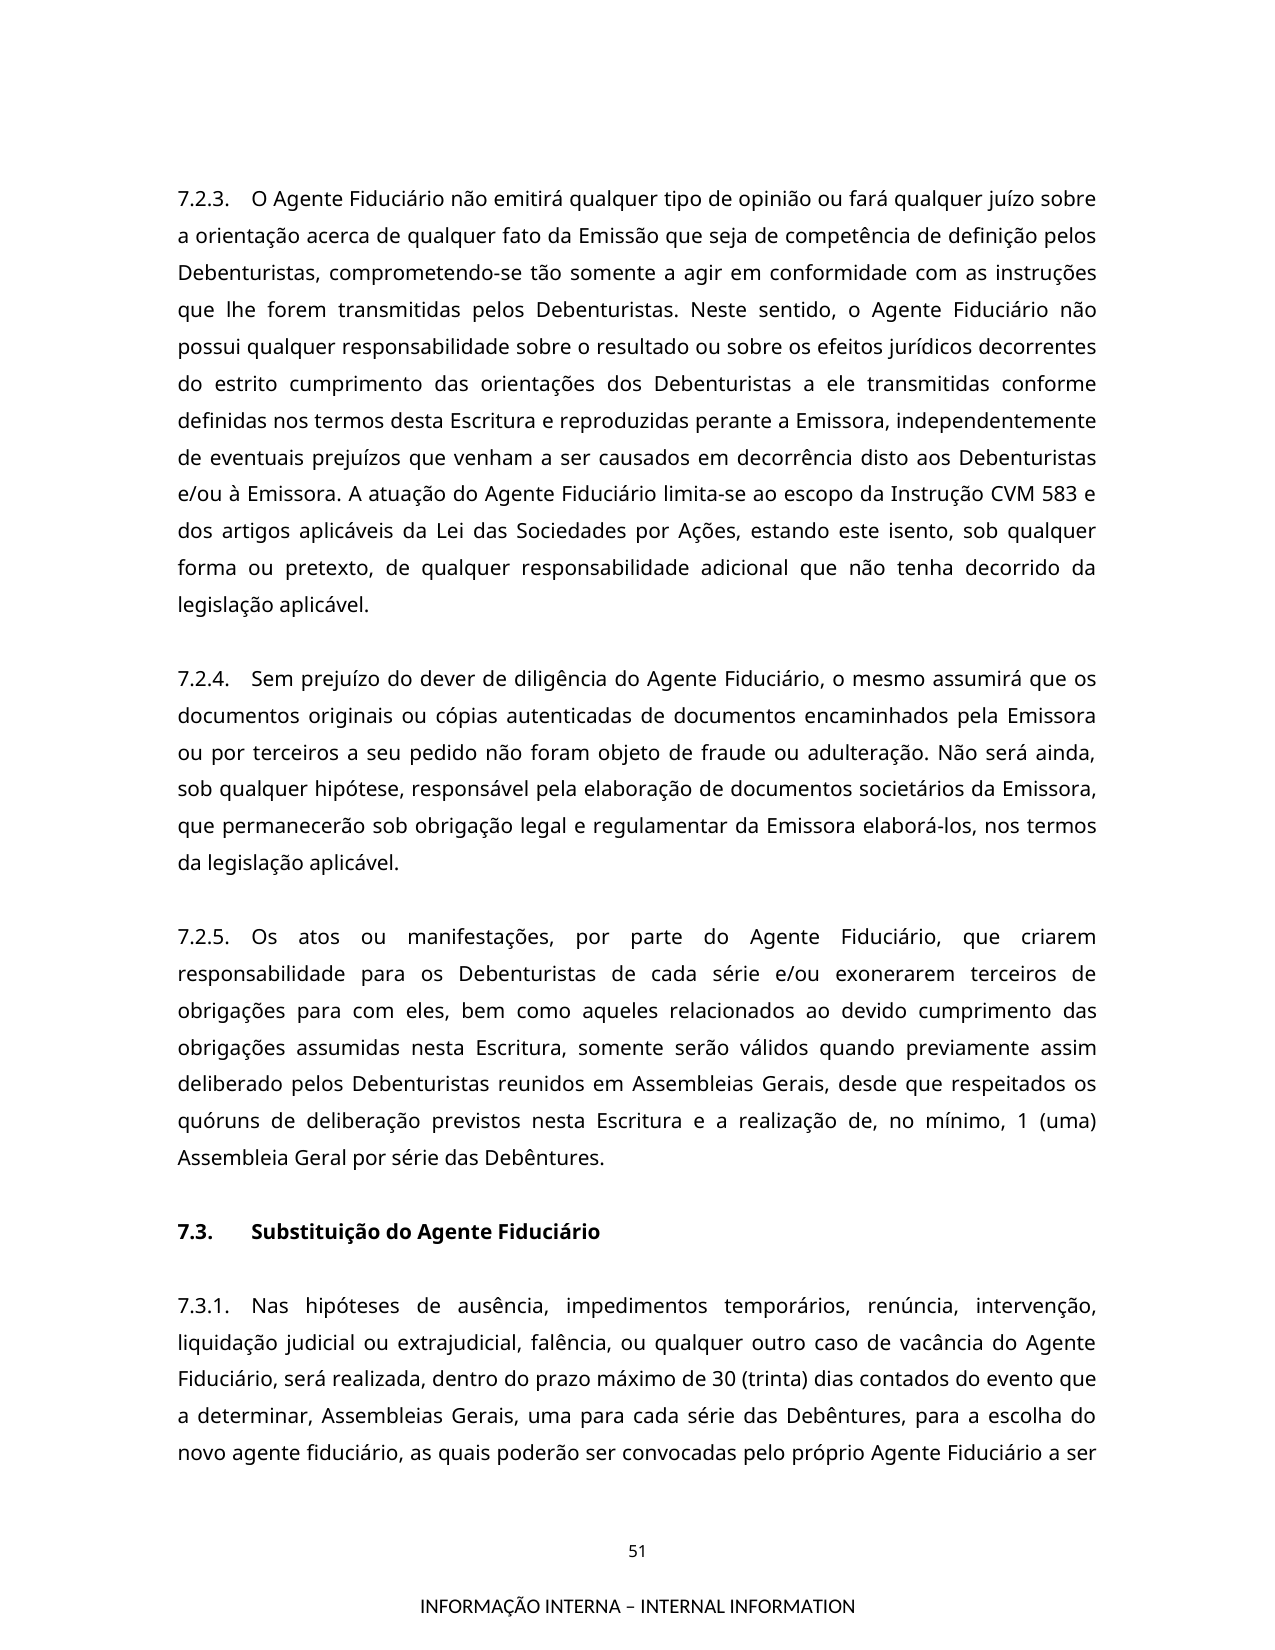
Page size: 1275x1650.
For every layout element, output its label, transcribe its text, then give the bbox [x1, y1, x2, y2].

list Os atos ou manifestações, por parte do Agente Fiduciário, que criarem responsabilidade para os Debenturistas de cada série e/ou exonerarem terceiros de obrigações para com eles, bem como aqueles relacionados ao devido cumprimento das obrigações assumidas nesta Escritura, somente serão válidos quando previamente assim deliberado pelos Debenturistas reunidos em Assembleias Gerais, desde que respeitados os quóruns de deliberação previstos nesta Escritura e a realização de, no mínimo, 1 (uma) Assembleia Geral por série das Debêntures. [177, 922, 1098, 1172]
list Sem prejuízo do dever de diligência do Agente Fiduciário, o mesmo assumirá que os documentos originais ou cópias autenticadas de documentos encaminhados pela Emissora ou por terceiros a seu pedido não foram objeto de fraude ou adulteração. Não será ainda, sob qualquer hipótese, responsável pela elaboração de documentos societários da Emissora, que permanecerão sob obrigação legal e regulamentar da Emissora elaborá-los, nos termos da legislação aplicável. [177, 664, 1098, 877]
list Substituição do Agente Fiduciário [177, 1217, 1098, 1246]
list O Agente Fiduciário não emitirá qualquer tipo de opinião ou fará qualquer juízo sobre a orientação acerca de qualquer fato da Emissão que seja de competência de definição pelos Debenturistas, comprometendo-se tão somente a agir em conformidade com as instruções que lhe forem transmitidas pelos Debenturistas. Neste sentido, o Agente Fiduciário não possui qualquer responsabilidade sobre o resultado ou sobre os efeitos jurídicos decorrentes do estrito cumprimento das orientações dos Debenturistas a ele transmitidas conforme definidas nos termos desta Escritura e reproduzidas perante a Emissora, independentemente de eventuais prejuízos que venham a ser causados em decorrência disto aos Debenturistas e/ou à Emissora. A atuação do Agente Fiduciário limita-se ao escopo da Instrução CVM 583 e dos artigos aplicáveis da Lei das Sociedades por Ações, estando este isento, sob qualquer forma ou pretexto, de qualquer responsabilidade adicional que não tenha decorrido da legislação aplicável. [177, 184, 1098, 619]
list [177, 1291, 1098, 1467]
